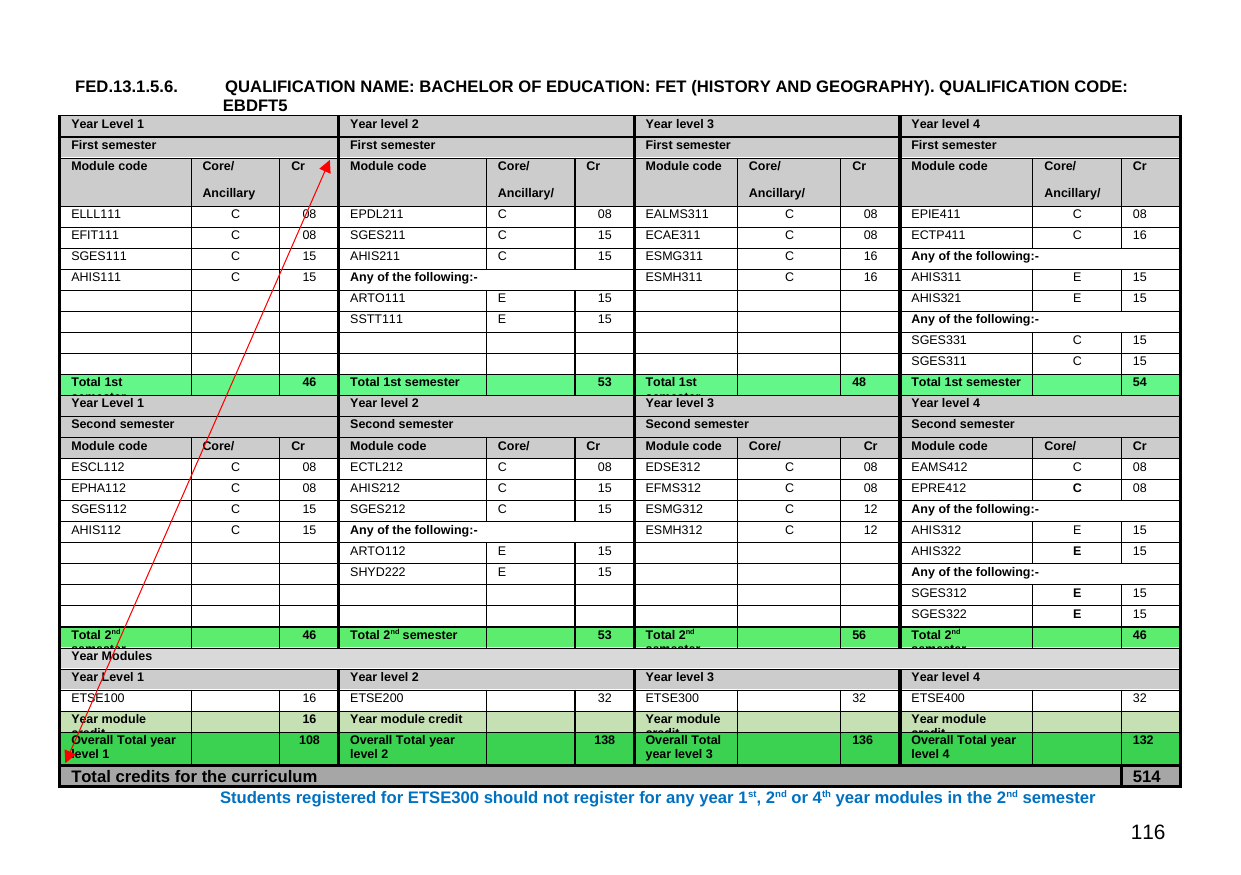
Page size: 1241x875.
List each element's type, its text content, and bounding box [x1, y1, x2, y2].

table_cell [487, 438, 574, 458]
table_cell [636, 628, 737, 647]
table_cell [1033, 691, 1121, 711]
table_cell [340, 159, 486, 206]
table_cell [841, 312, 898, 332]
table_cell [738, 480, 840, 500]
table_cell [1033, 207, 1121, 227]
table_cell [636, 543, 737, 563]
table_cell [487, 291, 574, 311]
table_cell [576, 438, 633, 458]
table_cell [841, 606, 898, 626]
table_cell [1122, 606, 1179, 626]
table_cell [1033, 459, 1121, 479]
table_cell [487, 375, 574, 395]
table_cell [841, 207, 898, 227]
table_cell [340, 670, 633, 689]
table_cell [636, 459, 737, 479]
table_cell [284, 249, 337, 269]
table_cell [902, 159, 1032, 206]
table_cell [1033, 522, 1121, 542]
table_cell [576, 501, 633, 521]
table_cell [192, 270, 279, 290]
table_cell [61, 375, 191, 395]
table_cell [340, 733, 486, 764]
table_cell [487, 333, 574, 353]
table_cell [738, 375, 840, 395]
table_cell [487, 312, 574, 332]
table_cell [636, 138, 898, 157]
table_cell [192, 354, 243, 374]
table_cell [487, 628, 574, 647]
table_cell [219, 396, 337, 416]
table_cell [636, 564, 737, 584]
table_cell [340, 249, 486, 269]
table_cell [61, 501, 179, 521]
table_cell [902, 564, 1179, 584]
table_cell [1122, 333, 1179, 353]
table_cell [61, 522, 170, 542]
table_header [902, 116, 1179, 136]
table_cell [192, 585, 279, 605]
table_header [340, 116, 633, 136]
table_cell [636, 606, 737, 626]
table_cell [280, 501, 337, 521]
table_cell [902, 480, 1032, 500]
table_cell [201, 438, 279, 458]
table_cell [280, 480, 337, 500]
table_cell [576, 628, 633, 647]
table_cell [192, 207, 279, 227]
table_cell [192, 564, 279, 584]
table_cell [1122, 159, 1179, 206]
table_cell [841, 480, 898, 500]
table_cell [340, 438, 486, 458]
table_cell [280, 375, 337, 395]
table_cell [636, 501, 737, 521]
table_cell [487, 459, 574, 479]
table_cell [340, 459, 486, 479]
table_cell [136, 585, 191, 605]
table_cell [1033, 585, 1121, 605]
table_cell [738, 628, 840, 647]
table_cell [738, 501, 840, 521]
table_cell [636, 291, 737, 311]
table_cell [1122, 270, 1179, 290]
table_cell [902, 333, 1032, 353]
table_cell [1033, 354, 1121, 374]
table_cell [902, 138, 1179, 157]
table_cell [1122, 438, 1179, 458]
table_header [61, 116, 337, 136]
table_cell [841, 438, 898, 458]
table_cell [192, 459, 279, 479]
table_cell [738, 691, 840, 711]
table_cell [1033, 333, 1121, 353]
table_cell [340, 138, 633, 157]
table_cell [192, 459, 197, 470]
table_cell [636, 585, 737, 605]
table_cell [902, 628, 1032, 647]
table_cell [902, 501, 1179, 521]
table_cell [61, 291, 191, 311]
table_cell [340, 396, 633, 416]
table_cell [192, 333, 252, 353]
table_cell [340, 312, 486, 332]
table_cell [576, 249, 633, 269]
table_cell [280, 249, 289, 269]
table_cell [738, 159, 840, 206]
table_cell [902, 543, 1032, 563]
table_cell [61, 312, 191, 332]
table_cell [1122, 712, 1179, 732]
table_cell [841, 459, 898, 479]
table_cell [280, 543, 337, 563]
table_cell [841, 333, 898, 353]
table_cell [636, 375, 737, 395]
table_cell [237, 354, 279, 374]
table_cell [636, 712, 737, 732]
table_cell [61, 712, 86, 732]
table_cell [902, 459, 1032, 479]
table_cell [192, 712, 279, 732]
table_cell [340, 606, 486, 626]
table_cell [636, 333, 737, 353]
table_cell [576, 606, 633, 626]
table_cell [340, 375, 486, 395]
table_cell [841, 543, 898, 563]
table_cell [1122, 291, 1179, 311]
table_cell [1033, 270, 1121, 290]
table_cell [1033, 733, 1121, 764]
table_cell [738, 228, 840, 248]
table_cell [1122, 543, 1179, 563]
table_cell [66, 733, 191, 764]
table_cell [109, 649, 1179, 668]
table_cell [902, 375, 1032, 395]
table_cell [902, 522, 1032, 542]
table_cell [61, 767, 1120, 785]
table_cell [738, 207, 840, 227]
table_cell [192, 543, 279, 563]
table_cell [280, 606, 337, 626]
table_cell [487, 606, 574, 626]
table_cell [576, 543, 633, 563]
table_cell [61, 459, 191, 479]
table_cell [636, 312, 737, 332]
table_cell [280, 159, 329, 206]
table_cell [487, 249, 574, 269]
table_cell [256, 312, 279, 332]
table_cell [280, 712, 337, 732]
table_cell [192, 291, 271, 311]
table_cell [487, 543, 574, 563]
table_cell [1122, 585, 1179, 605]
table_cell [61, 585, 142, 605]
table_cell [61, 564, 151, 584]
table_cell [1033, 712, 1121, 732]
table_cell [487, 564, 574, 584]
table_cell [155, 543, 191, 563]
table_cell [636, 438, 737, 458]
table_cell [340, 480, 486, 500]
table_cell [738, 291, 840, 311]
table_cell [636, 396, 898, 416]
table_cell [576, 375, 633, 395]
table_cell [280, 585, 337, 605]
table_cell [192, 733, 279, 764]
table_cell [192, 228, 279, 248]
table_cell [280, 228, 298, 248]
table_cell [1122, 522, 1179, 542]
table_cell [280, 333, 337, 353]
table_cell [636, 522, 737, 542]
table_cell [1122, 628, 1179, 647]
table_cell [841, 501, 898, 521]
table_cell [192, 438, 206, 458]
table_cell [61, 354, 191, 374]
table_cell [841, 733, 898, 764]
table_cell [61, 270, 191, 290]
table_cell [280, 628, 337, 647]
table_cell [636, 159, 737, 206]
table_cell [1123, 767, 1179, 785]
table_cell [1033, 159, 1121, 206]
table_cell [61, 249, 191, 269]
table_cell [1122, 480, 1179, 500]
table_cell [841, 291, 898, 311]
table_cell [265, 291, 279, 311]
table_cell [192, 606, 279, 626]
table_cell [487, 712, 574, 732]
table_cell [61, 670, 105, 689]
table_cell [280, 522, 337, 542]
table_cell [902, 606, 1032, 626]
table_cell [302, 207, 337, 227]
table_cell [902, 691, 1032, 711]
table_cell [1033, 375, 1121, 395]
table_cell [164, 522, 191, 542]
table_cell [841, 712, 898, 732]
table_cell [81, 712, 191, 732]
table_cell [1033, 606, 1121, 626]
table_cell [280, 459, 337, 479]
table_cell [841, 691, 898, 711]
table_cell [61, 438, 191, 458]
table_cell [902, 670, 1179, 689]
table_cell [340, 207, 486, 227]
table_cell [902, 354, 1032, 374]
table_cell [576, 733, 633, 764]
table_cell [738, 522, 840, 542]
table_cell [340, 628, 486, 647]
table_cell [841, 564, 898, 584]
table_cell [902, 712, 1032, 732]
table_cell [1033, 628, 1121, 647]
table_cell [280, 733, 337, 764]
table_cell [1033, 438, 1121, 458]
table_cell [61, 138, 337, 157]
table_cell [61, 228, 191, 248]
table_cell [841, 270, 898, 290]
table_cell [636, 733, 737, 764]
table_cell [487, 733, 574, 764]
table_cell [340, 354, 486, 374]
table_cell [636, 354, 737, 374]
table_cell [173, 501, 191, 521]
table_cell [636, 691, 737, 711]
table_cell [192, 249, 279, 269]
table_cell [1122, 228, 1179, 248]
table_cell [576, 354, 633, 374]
subtitle Students registered for ETSE300 should not register for any year 1st, 2nd or 4th year modules in the 2nd semester [75, 788, 1165, 807]
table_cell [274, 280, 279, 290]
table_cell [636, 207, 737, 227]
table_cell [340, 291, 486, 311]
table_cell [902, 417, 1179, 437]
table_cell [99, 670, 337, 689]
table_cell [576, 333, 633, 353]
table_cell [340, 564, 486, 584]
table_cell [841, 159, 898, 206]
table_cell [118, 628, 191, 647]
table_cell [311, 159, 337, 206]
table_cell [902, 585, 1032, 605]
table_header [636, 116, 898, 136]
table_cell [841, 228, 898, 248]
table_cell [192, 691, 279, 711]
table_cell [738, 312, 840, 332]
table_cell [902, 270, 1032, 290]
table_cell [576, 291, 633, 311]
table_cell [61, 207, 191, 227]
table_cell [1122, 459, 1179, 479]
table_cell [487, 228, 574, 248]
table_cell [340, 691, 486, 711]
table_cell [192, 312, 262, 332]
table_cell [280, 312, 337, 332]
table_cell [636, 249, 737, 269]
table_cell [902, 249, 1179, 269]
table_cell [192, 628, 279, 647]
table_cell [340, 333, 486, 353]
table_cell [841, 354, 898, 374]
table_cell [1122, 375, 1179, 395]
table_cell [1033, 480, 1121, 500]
subtitle Qualification Name: Bachelor of Education: FET (History and Geography). Qualification Code: EBDFT5 [75, 77, 1165, 115]
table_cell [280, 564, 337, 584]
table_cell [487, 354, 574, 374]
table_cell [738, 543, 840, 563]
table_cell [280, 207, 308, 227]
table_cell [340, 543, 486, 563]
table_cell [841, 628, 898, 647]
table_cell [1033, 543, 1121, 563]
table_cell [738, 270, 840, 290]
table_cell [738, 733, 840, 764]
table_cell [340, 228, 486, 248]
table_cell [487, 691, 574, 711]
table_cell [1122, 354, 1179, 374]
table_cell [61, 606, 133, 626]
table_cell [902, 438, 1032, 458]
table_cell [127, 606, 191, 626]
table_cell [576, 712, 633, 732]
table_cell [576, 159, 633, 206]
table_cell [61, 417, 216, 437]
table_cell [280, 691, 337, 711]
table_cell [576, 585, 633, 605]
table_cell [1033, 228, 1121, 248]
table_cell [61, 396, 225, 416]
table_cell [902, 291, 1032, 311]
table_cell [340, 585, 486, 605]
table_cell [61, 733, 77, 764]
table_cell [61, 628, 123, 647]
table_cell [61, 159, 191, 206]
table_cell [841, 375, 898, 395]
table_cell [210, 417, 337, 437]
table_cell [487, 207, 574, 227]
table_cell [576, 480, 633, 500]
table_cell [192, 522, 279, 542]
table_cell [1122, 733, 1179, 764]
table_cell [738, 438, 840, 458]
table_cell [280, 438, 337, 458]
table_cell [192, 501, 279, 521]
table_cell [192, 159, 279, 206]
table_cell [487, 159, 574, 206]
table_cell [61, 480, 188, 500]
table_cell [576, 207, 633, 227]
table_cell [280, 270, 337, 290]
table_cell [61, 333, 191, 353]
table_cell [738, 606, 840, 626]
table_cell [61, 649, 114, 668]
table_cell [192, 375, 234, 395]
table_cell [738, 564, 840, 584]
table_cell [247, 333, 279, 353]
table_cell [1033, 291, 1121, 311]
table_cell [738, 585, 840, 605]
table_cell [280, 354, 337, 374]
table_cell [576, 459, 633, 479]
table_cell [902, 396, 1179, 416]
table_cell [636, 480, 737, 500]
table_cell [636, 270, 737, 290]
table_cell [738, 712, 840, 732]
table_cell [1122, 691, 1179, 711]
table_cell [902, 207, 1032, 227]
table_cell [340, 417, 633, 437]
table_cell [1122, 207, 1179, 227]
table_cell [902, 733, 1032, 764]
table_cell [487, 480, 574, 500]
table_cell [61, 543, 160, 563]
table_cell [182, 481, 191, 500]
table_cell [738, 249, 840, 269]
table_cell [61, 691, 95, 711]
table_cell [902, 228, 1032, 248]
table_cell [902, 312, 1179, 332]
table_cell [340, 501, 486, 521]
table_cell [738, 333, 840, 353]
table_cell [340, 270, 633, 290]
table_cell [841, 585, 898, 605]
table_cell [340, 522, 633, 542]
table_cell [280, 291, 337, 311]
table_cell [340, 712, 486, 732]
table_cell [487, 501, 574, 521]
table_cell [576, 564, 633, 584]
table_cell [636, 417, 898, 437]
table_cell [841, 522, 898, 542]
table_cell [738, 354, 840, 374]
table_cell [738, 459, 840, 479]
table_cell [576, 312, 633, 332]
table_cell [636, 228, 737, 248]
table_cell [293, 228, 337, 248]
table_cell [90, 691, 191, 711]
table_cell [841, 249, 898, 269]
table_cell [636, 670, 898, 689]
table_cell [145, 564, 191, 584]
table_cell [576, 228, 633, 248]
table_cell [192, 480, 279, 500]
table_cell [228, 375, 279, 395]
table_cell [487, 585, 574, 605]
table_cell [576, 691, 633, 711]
